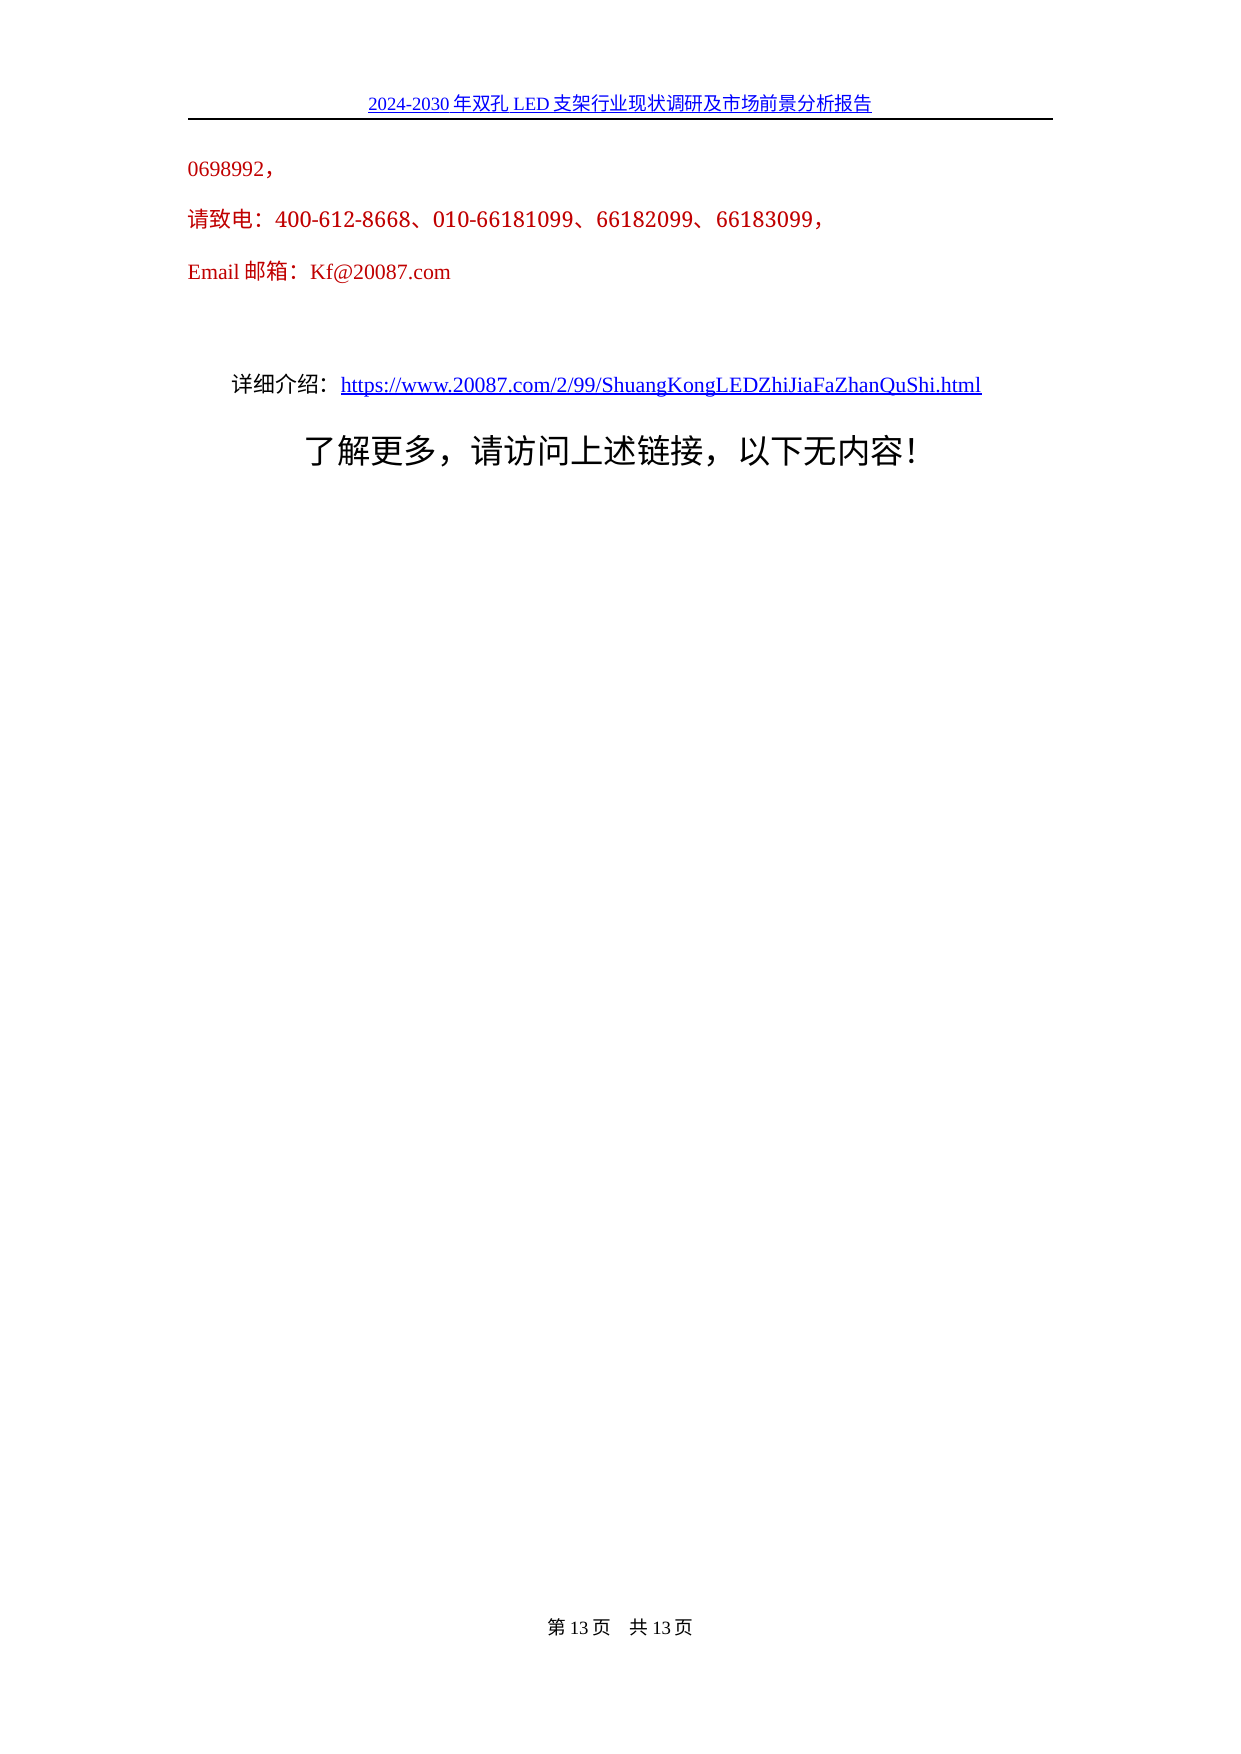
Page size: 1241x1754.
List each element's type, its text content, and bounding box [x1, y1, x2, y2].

title 了解更多，请访问上述链接，以下无内容！ [187, 416, 1053, 481]
text 详细介绍：https://www.20087.com/2/99/ShuangKongLEDZhiJiaFaZhanQuShi.html [187, 366, 1053, 399]
text Email邮箱：Kf@20087.com [187, 253, 1053, 286]
text 请致电：400-612-8668、010-66181099、66182099、66183099， [187, 202, 1053, 234]
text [187, 150, 1053, 183]
